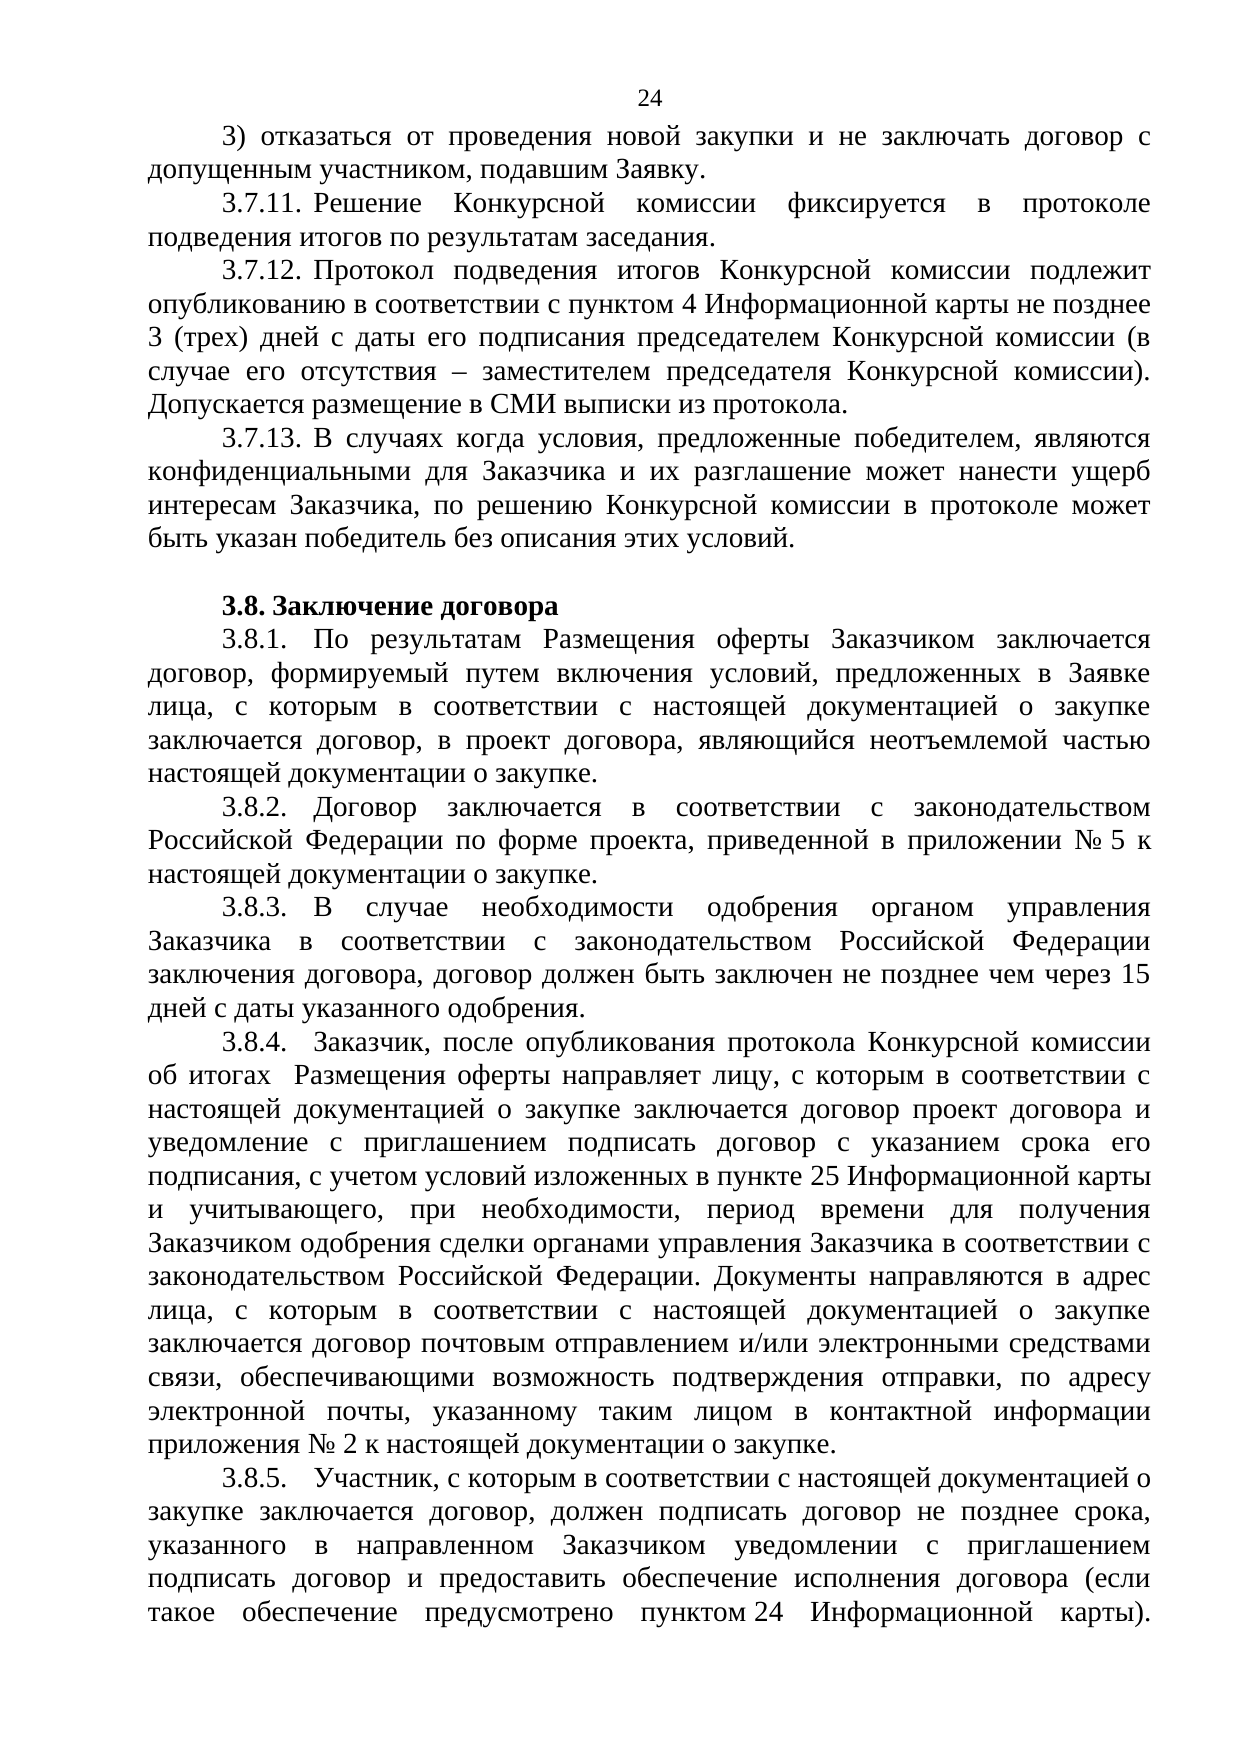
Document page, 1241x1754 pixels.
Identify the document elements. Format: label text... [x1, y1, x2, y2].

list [148, 1460, 1152, 1627]
list Заключение договора [148, 588, 1152, 621]
list В случаях когда условия, предложенные победителем, являются конфиденциальными для Заказчика и их разглашение может нанести ущерб интересам Заказчика, по решению Конкурсной комиссии в протоколе может быть указан победитель без описания этих условий. [148, 420, 1152, 554]
list Протокол подведения итогов Конкурсной комиссии подлежит опубликованию в соответствии с пунктом 4 Информационной карты не позднее 3 (трех) дней с даты его подписания председателем Конкурсной комиссии (в случае его отсутствия – заместителем председателя Конкурсной комиссии). Допускается размещение в СМИ выписки из протокола. [148, 252, 1152, 420]
list Решение Конкурсной комиссии фиксируется в протоколе подведения итогов по результатам заседания. [148, 185, 1152, 252]
list По результатам Размещения оферты Заказчиком заключается договор, формируемый путем включения условий, предложенных в Заявке лица, с которым в соответствии с настоящей документацией о закупке заключается договор, в проект договора, являющийся неотъемлемой частью настоящей документации о закупке. [148, 621, 1152, 789]
text 3) отказаться от проведения новой закупки и не заключать договор с допущенным участником, подавшим Заявку. [148, 118, 1152, 185]
list Заказчик, после опубликования протокола Конкурсной комиссии об итогах Размещения оферты направляет лицу, с которым в соответствии с настоящей документацией о закупке заключается договор проект договора и уведомление с приглашением подписать договор с указанием срока его подписания, с учетом условий изложенных в пункте 25 Информационной карты и учитывающего, при необходимости, период времени для получения Заказчиком одобрения сделки органами управления Заказчика в соответствии с законодательством Российской Федерации. Документы направляются в адрес лица, с которым в соответствии с настоящей документацией о закупке заключается договор почтовым отправлением и/или электронными средствами связи, обеспечивающими возможность подтверждения отправки, по адресу электронной почты, указанному таким лицом в контактной информации приложения № 2 к настоящей документации о закупке. [148, 1024, 1152, 1460]
list Договор заключается в соответствии с законодательством Российской Федерации по форме проекта, приведенной в приложении № 5 к настоящей документации о закупке. [148, 789, 1152, 889]
list В случае необходимости одобрения органом управления Заказчика в соответствии с законодательством Российской Федерации заключения договора, договор должен быть заключен не позднее чем через 15 дней с даты указанного одобрения. [148, 889, 1152, 1024]
